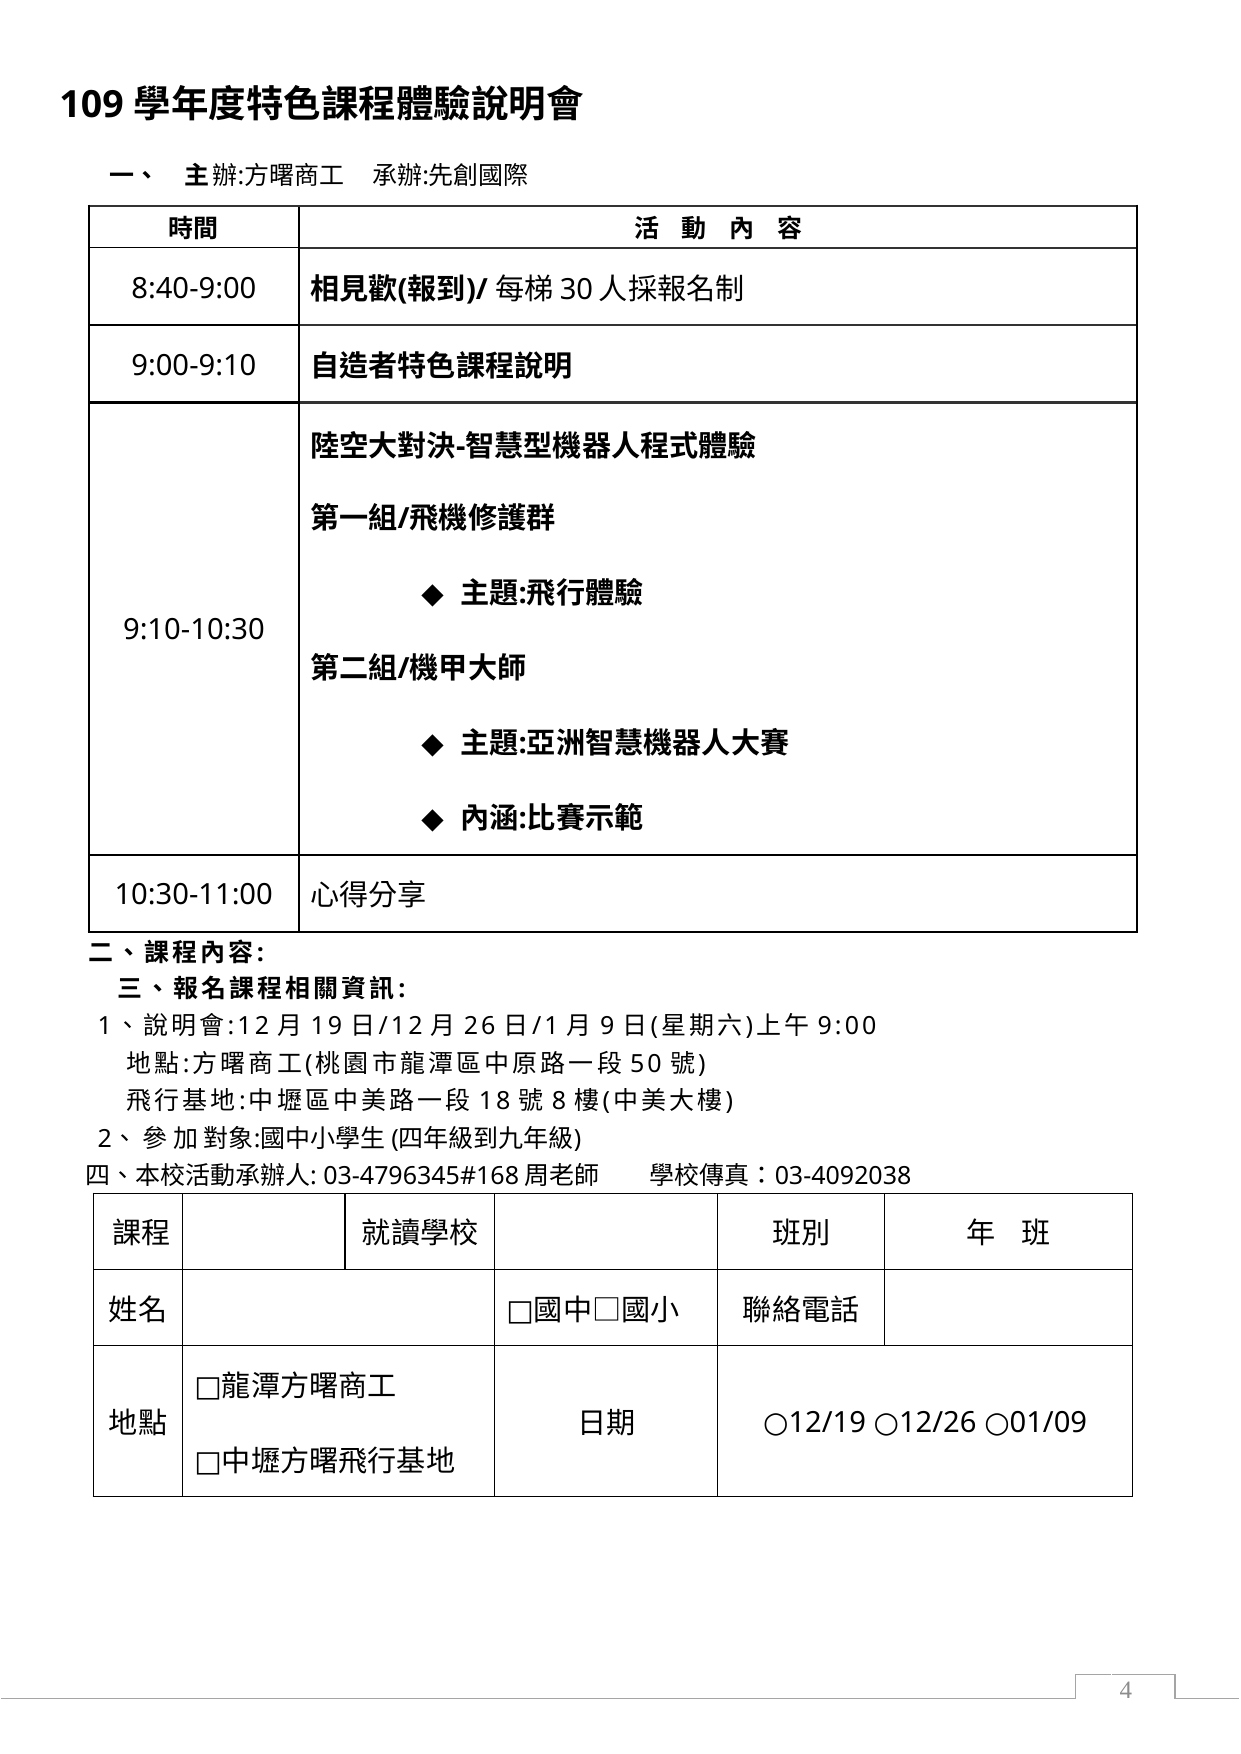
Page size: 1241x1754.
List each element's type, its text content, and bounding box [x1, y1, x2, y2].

table_header 活 動 內 容 [300, 207, 1136, 247]
text 109 學年度特色課程體驗說明會 [59, 74, 1167, 128]
text 三、報名課程相關資訊: [59, 969, 1167, 1005]
table_cell 陸空大對決-智慧型機器人程式體驗 第一組/飛機修護群 主題:飛行體驗 第二組/機甲大師 主題:亞洲智慧機器人大賽 內涵:比賽示範 [300, 404, 1136, 853]
table_header [183, 1194, 344, 1269]
table_cell 日期 [495, 1346, 717, 1496]
table_cell ○12/19 ○12/26 ○01/09 [718, 1346, 1132, 1496]
table_cell 8:40-9:00 [90, 248, 298, 324]
table_cell 10:30-11:00 [90, 856, 298, 931]
text 地點:方曙商工(桃園市龍潭區中原路一段50號) [59, 1043, 1167, 1080]
table_cell 自造者特色課程說明 [300, 326, 1136, 401]
table_header 時間 [90, 207, 298, 247]
table_cell 心得分享 [300, 856, 1136, 931]
table_header [495, 1194, 717, 1269]
table_cell [183, 1270, 494, 1345]
table_header 課程 [94, 1194, 182, 1269]
table_cell 相見歡(報到)/ 每梯30人採報名制 [300, 249, 1136, 324]
text 1、說明會:12月19日/12月26日/1月9日(星期六)上午9:00 [59, 1005, 1167, 1043]
table_cell 地點 [94, 1346, 182, 1496]
table_header 班別 [718, 1194, 884, 1269]
text 2、 參 加 對象:國中小學生 (四年級到九年級) 四、本校活動承辦人: 03-4796345#168周老師 學校傳真：03-4092038 [59, 1118, 1167, 1193]
text 飛行基地:中壢區中美路一段18號8樓(中美大樓) [59, 1080, 1167, 1118]
table_cell □龍潭方曙商工 □中壢方曙飛行基地 [183, 1346, 494, 1496]
table_cell □國中□國小 [495, 1270, 717, 1345]
list 主辦:方曙商工 承辦:先創國際 [109, 155, 1167, 192]
table_cell 姓名 [94, 1270, 182, 1345]
table_header 年 班 [885, 1194, 1132, 1269]
table_cell 9:00-9:10 [90, 326, 298, 401]
table_header 就讀學校 [346, 1194, 494, 1269]
table_cell 9:10-10:30 [90, 404, 298, 853]
table_cell 聯絡電話 [718, 1270, 884, 1345]
text 二、課程內容: [59, 933, 1167, 969]
table_cell [885, 1270, 1132, 1345]
